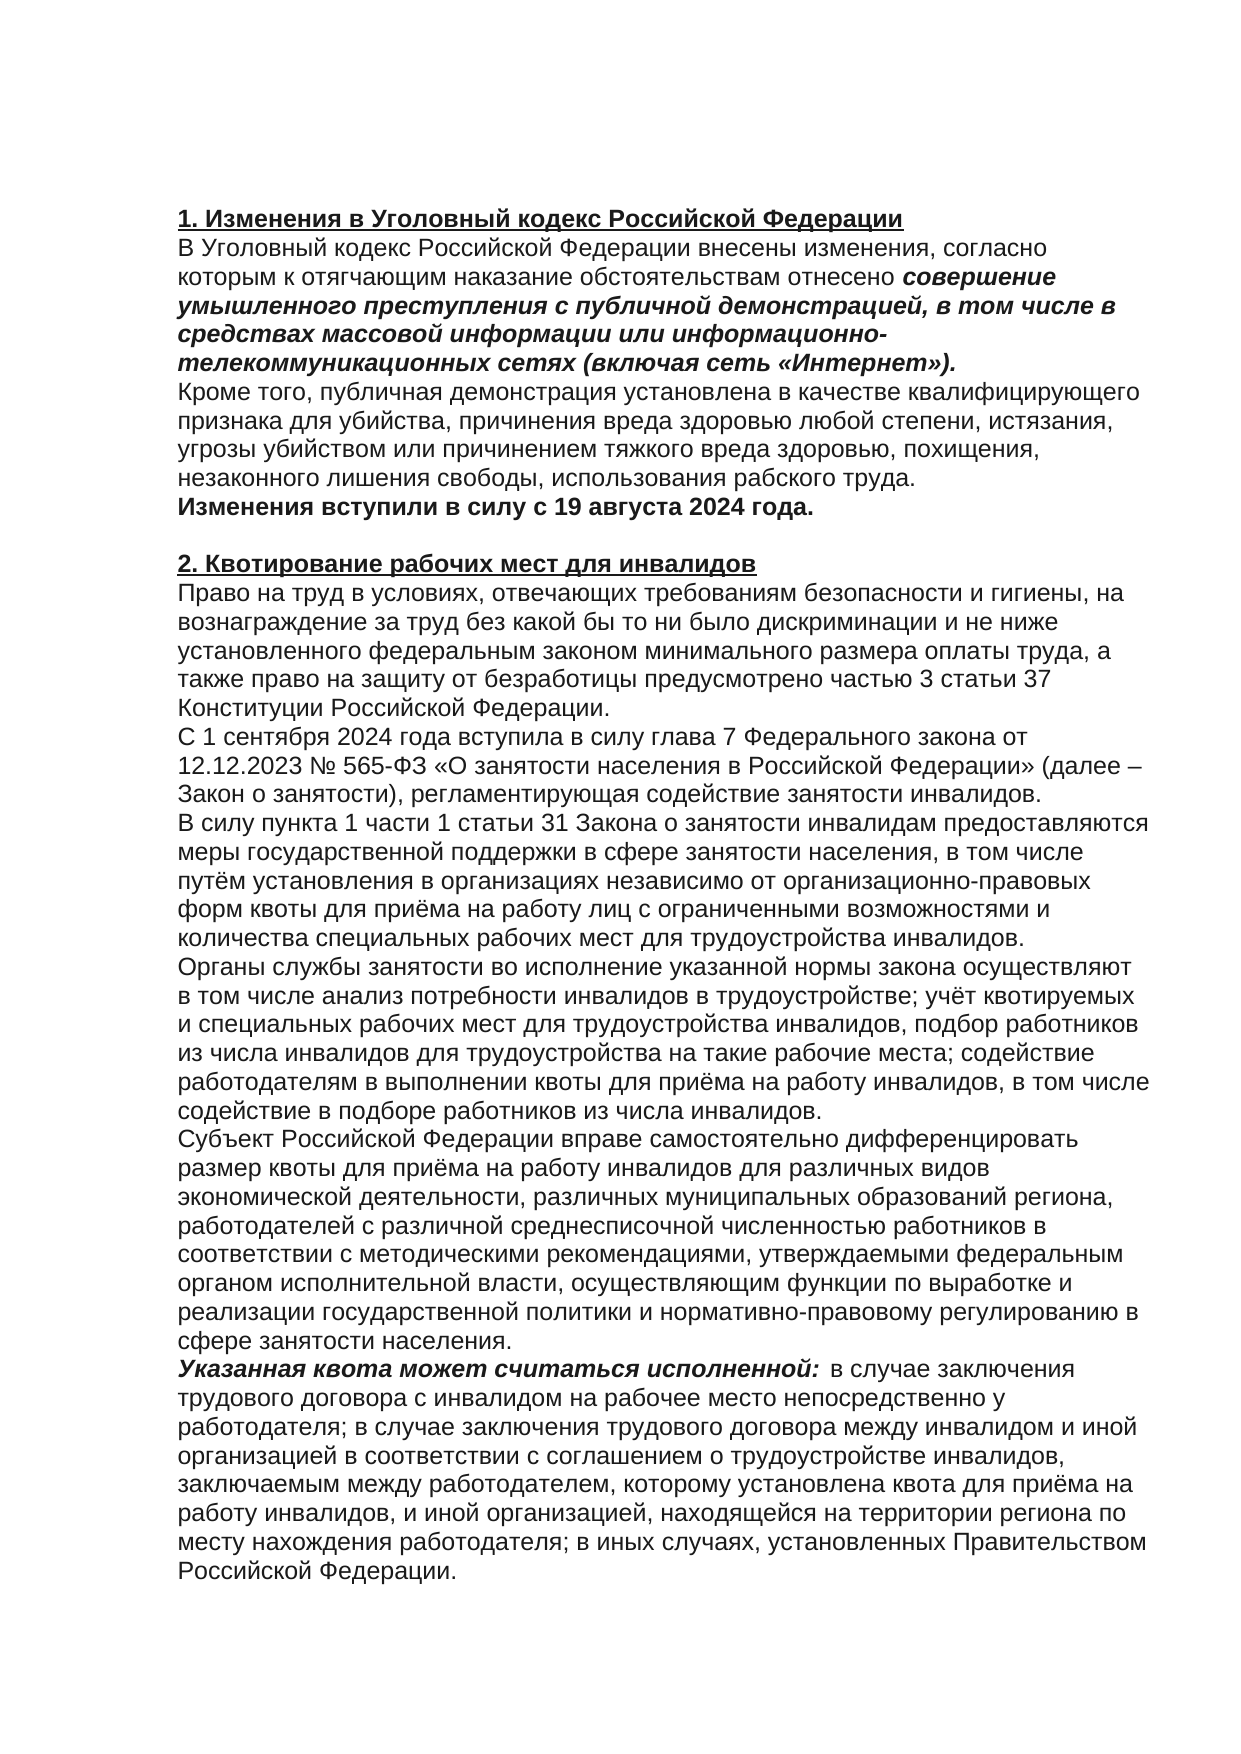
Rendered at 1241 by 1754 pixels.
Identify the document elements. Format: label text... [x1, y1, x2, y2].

text Кроме того, публичная демонстрация установлена в качестве квалифицирующего признака для убийства, причинения вреда здоровью любой степени, истязания, угрозы убийством или причинением тяжкого вреда здоровью, похищения, незаконного лишения свободы, использования рабского труда. Изменения вступили в силу с 19 августа 2024 года. [177, 377, 1152, 521]
text Органы службы занятости во исполнение указанной нормы закона осуществляют в том числе анализ потребности инвалидов в трудоустройстве; учёт квотируемых и специальных рабочих мест для трудоустройства инвалидов, подбор работников из числа инвалидов для трудоустройства на такие рабочие места; содействие работодателям в выполнении квоты для приёма на работу инвалидов, в том числе содействие в подборе работников из числа инвалидов. [177, 952, 1152, 1124]
text 2. Квотирование рабочих мест для инвалидов [177, 549, 1152, 578]
text В силу пункта 1 части 1 статьи 31 Закона о занятости инвалидам предоставляются меры государственной поддержки в сфере занятости населения, в том числе путём установления в организациях независимо от организационно-правовых форм квоты для приёма на работу лиц с ограниченными возможностями и количества специальных рабочих мест для трудоустройства инвалидов. [177, 808, 1152, 952]
text С 1 сентября 2024 года вступила в силу глава 7 Федерального закона от 12.12.2023 № 565-ФЗ «О занятости населения в Российской Федерации» (далее – Закон о занятости), регламентирующая содействие занятости инвалидов. [177, 722, 1152, 808]
text Субъект Российской Федерации вправе самостоятельно дифференцировать размер квоты для приёма на работу инвалидов для различных видов экономической деятельности, различных муниципальных образований региона, работодателей с различной среднесписочной численностью работников в соответствии с методическими рекомендациями, утверждаемыми федеральным органом исполнительной власти, осуществляющим функции по выработке и реализации государственной политики и нормативно-правовому регулированию в сфере занятости населения. [177, 1124, 1152, 1354]
text Право на труд в условиях, отвечающих требованиям безопасности и гигиены, на вознаграждение за труд без какой бы то ни было дискриминации и не ниже установленного федеральным законом минимального размера оплаты труда, а также право на защиту от безработицы предусмотрено частью 3 статьи 37 Конституции Российской Федерации. [177, 578, 1152, 722]
text Указанная квота может считаться исполненной: в случае заключения трудового договора с инвалидом на рабочее место непосредственно у работодателя; в случае заключения трудового договора между инвалидом и иной организацией в соответствии с соглашением о трудоустройстве инвалидов, заключаемым между работодателем, которому установлена квота для приёма на работу инвалидов, и иной организацией, находящейся на территории региона по месту нахождения работодателя; в иных случаях, установленных Правительством Российской Федерации. [177, 1354, 1152, 1584]
text В Уголовный кодекс Российской Федерации внесены изменения, согласно которым к отягчающим наказание обстоятельствам отнесено совершение умышленного преступления с публичной демонстрацией, в том числе в средствах массовой информации или информационно-телекоммуникационных сетях (включая сеть «Интернет»). [177, 233, 1152, 377]
text 1. Изменения в Уголовный кодекс Российской Федерации [177, 204, 1152, 233]
